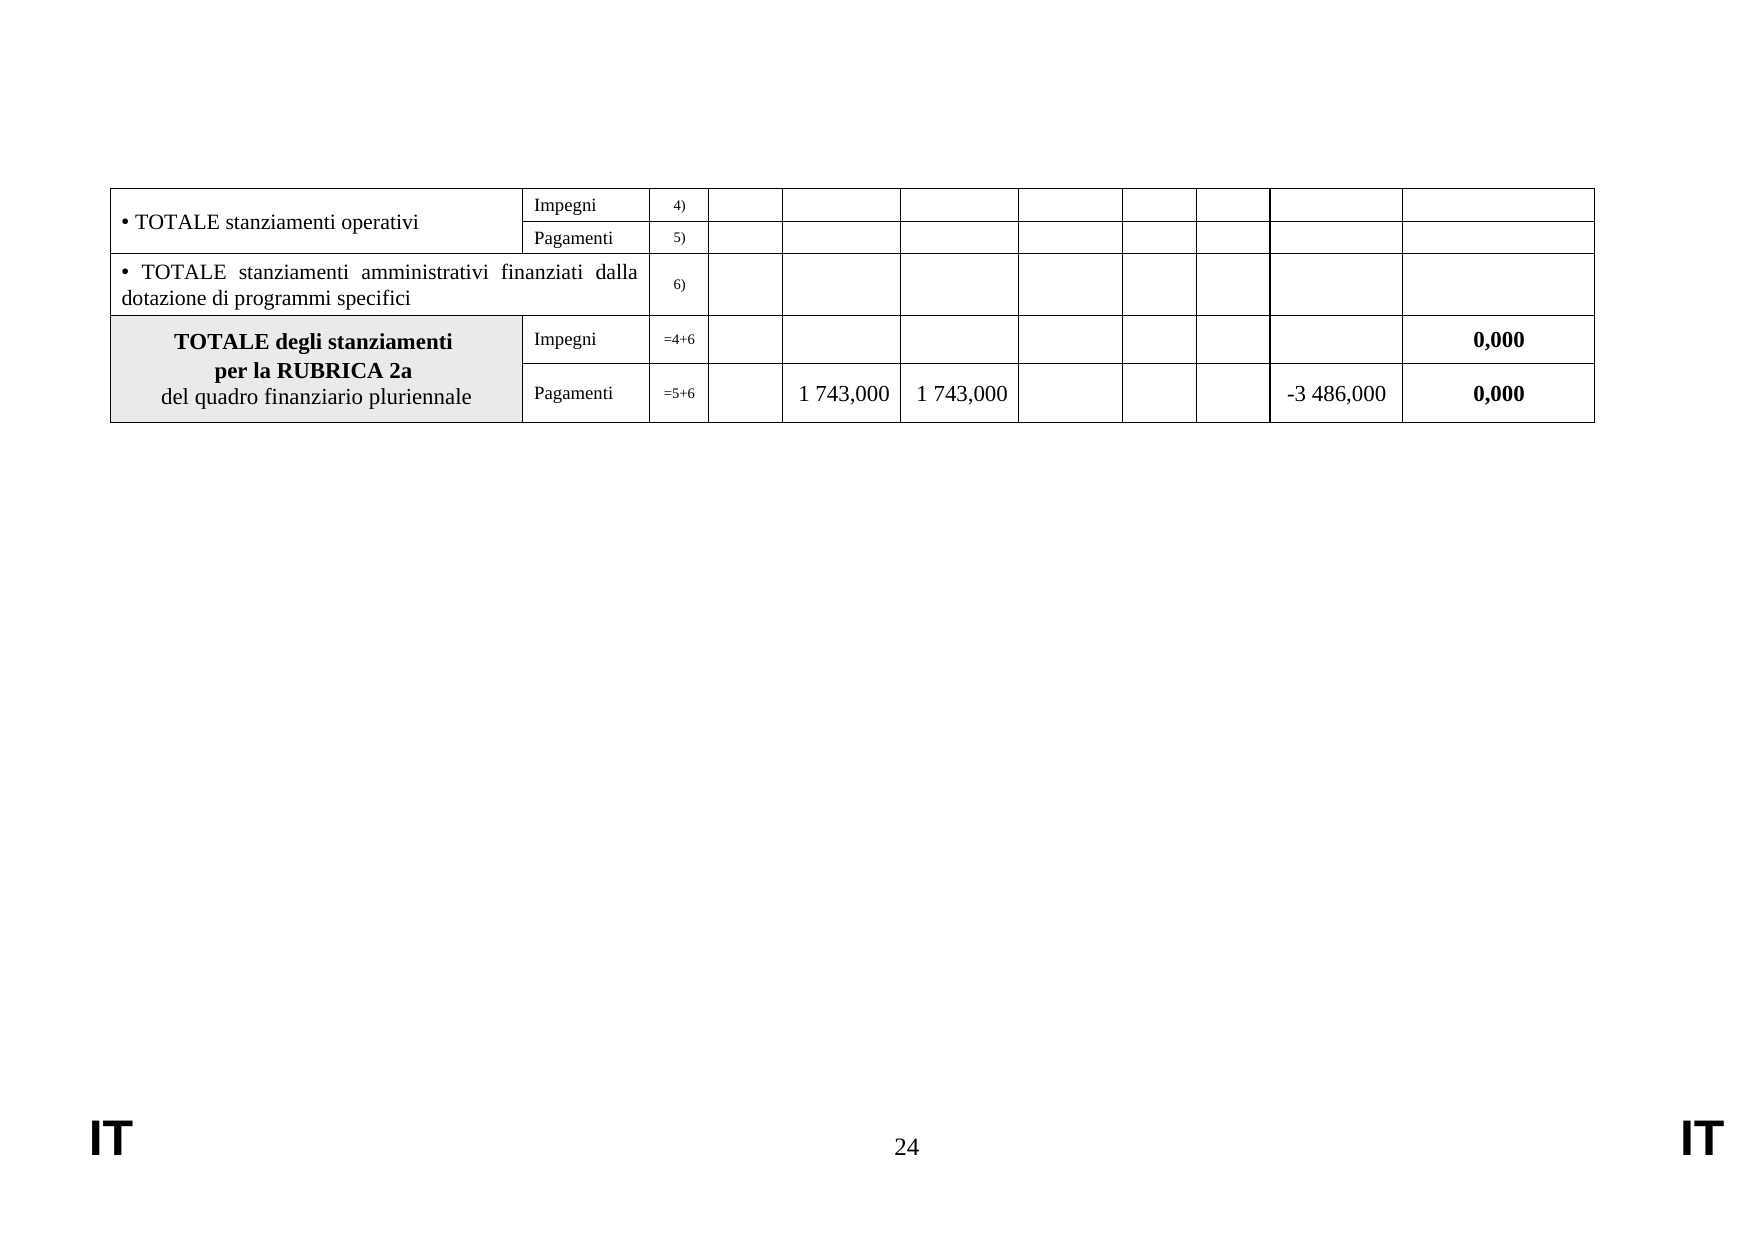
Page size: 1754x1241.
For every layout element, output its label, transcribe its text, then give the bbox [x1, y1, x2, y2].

table_cell [901, 222, 1018, 253]
table_cell 6) [650, 254, 708, 315]
table_cell [1197, 316, 1269, 362]
table_cell [709, 254, 782, 315]
table_cell TOTALE stanziamenti amministrativi finanziati dalla dotazione di programmi specifici [111, 254, 649, 315]
table_cell [1403, 254, 1594, 315]
table_header Impegni [523, 189, 649, 221]
table_header [1123, 189, 1196, 221]
table_header [1271, 189, 1402, 221]
table_cell [709, 316, 782, 362]
table_cell [1197, 254, 1269, 315]
table_cell Impegni [523, 316, 649, 362]
table_header [1197, 189, 1269, 221]
table_cell [1403, 222, 1594, 253]
table_cell Pagamenti [523, 222, 649, 253]
table_cell [901, 316, 1018, 362]
table_cell [1197, 222, 1269, 253]
table_header [1403, 189, 1594, 221]
table_cell [1019, 222, 1122, 253]
table_cell [1019, 254, 1122, 315]
table_cell [783, 222, 900, 253]
table_cell [1271, 316, 1402, 362]
table_cell [1019, 364, 1122, 422]
table_header [709, 189, 782, 221]
table_cell -3 486,000 [1271, 364, 1402, 422]
table_cell 5) [650, 222, 708, 253]
table_cell [783, 254, 900, 315]
table_cell =5+6 [650, 364, 708, 422]
table_header TOTALE stanziamenti operativi [111, 189, 522, 253]
table_cell 1 743,000 [783, 364, 900, 422]
table_cell [1123, 222, 1196, 253]
table_cell [1019, 316, 1122, 362]
table_cell [709, 364, 782, 422]
table_cell [1123, 316, 1196, 362]
table_cell [1197, 364, 1269, 422]
table_cell [709, 222, 782, 253]
table_cell 0,000 [1403, 316, 1594, 362]
table_header [1019, 189, 1122, 221]
table_cell [1271, 222, 1402, 253]
table_cell [1123, 254, 1196, 315]
table_cell Pagamenti [523, 364, 649, 422]
table_cell TOTALE degli stanziamenti per la RUBRICA 2a del quadro finanziario pluriennale [111, 316, 522, 422]
table_cell 1 743,000 [901, 364, 1018, 422]
table_cell [1271, 254, 1402, 315]
table_header [783, 189, 900, 221]
table_cell =4+6 [650, 316, 708, 362]
table_cell 0,000 [1403, 364, 1594, 422]
table_cell [901, 254, 1018, 315]
table_cell [1123, 364, 1196, 422]
table_header 4) [650, 189, 708, 221]
table_header [901, 189, 1018, 221]
table_cell [783, 316, 900, 362]
